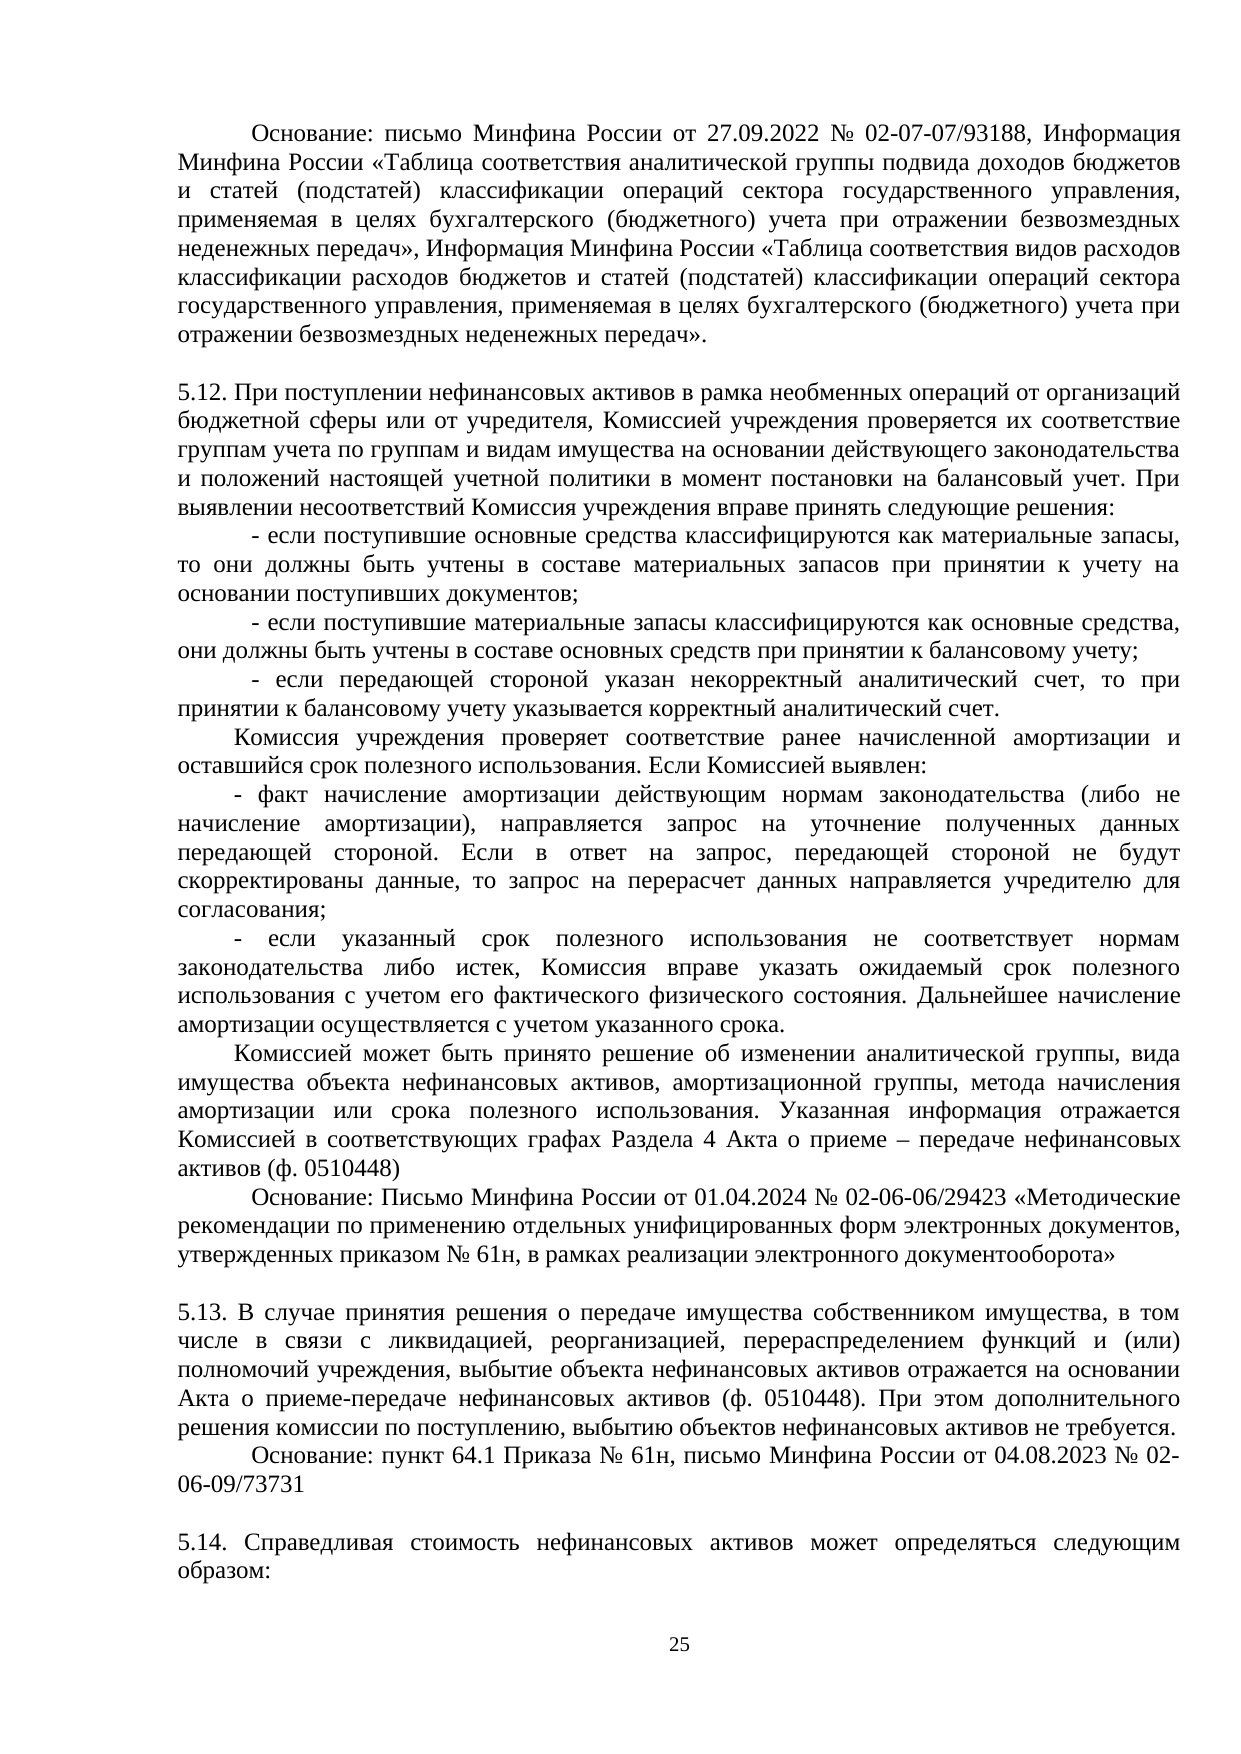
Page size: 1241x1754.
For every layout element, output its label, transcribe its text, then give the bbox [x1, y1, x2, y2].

text 5.12. При поступлении нефинансовых активов в рамка необменных операций от организаций бюджетной сферы или от учредителя, Комиссией учреждения проверяется их соответствие группам учета по группам и видам имущества на основании действующего законодательства и положений настоящей учетной политики в момент постановки на балансовый учет. При выявлении несоответствий Комиссия учреждения вправе принять следующие решения: [177, 377, 1181, 521]
text Основание: письмо Минфина России от 27.09.2022 № 02-07-07/93188, Информация Минфина России «Таблица соответствия аналитической группы подвида доходов бюджетов и статей (подстатей) классификации операций сектора государственного управления, применяемая в целях бухгалтерского (бюджетного) учета при отражении безвозмездных неденежных передач», Информация Минфина России «Таблица соответствия видов расходов классификации расходов бюджетов и статей (подстатей) классификации операций сектора государственного управления, применяемая в целях бухгалтерского (бюджетного) учета при отражении безвозмездных неденежных передач». [177, 118, 1181, 348]
text - если поступившие материальные запасы классифицируются как основные средства, они должны быть учтены в составе основных средств при принятии к балансовому учету; [177, 607, 1181, 664]
text Комиссией может быть принято решение об изменении аналитической группы, вида имущества объекта нефинансовых активов, амортизационной группы, метода начисления амортизации или срока полезного использования. Указанная информация отражается Комиссией в соответствующих графах Раздела 4 Акта о приеме – передаче нефинансовых активов (ф. 0510448) [177, 1038, 1181, 1182]
text - факт начисление амортизации действующим нормам законодательства (либо не начисление амортизации), направляется запрос на уточнение полученных данных передающей стороной. Если в ответ на запрос, передающей стороной не будут скорректированы данные, то запрос на перерасчет данных направляется учредителю для согласования; [177, 779, 1181, 923]
text - если указанный срок полезного использования не соответствует нормам законодательства либо истек, Комиссия вправе указать ожидаемый срок полезного использования с учетом его фактического физического состояния. Дальнейшее начисление амортизации осуществляется с учетом указанного срока. [177, 923, 1181, 1038]
text - если передающей стороной указан некорректный аналитический счет, то при принятии к балансовому учету указывается корректный аналитический счет. [177, 664, 1181, 722]
text - если поступившие основные средства классифицируются как материальные запасы, то они должны быть учтены в составе материальных запасов при принятии к учету на основании поступивших документов; [177, 521, 1181, 607]
text 5.13. В случае принятия решения о передаче имущества собственником имущества, в том числе в связи с ликвидацией, реорганизацией, перераспределением функций и (или) полномочий учреждения, выбытие объекта нефинансовых активов отражается на основании Акта о приеме-передаче нефинансовых активов (ф. 0510448). При этом дополнительного решения комиссии по поступлению, выбытию объектов нефинансовых активов не требуется. [177, 1297, 1181, 1441]
text 5.14. Справедливая стоимость нефинансовых активов может определяться следующим образом: [177, 1527, 1181, 1584]
text Основание: пункт 64.1 Приказа № 61н, письмо Минфина России от 04.08.2023 № 02-06-09/73731 [177, 1441, 1181, 1498]
text Комиссия учреждения проверяет соответствие ранее начисленной амортизации и оставшийся срок полезного использования. Если Комиссией выявлен: [177, 722, 1181, 779]
text Основание: Письмо Минфина России от 01.04.2024 № 02-06-06/29423 «Методические рекомендации по применению отдельных унифицированных форм электронных документов, утвержденных приказом № 61н, в рамках реализации электронного документооборота» [177, 1182, 1181, 1268]
